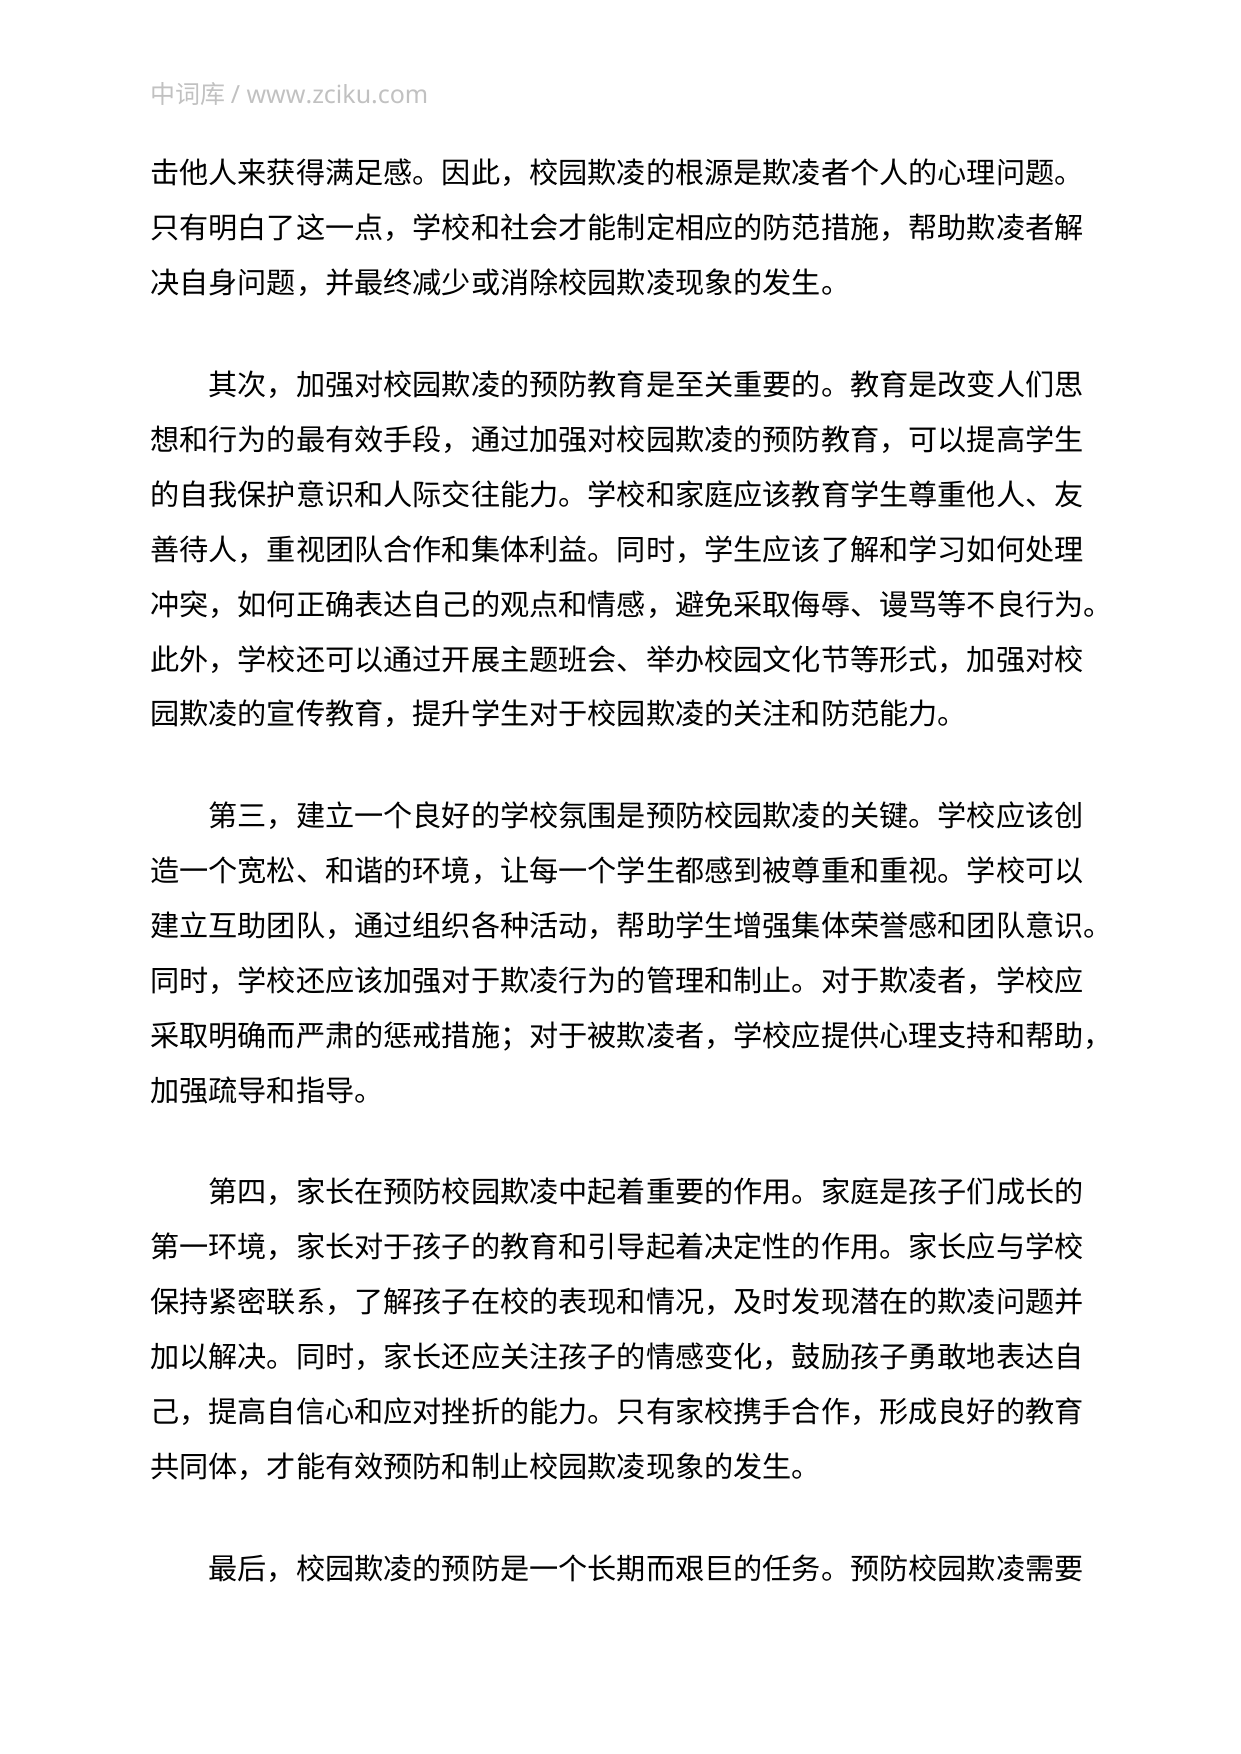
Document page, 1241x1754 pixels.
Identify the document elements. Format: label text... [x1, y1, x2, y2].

text 第三，建立一个良好的学校氛围是预防校园欺凌的关键。学校应该创造一个宽松、和谐的环境，让每一个学生都感到被尊重和重视。学校可以建立互助团队，通过组织各种活动，帮助学生增强集体荣誉感和团队意识。同时，学校还应该加强对于欺凌行为的管理和制止。对于欺凌者，学校应采取明确而严肃的惩戒措施；对于被欺凌者，学校应提供心理支持和帮助，加强疏导和指导。 [150, 793, 1090, 1109]
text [150, 150, 1090, 302]
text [150, 1545, 1090, 1587]
text 其次，加强对校园欺凌的预防教育是至关重要的。教育是改变人们思想和行为的最有效手段，通过加强对校园欺凌的预防教育，可以提高学生的自我保护意识和人际交往能力。学校和家庭应该教育学生尊重他人、友善待人，重视团队合作和集体利益。同时，学生应该了解和学习如何处理冲突，如何正确表达自己的观点和情感，避免采取侮辱、谩骂等不良行为。此外，学校还可以通过开展主题班会、举办校园文化节等形式，加强对校园欺凌的宣传教育，提升学生对于校园欺凌的关注和防范能力。 [150, 362, 1090, 733]
text 第四，家长在预防校园欺凌中起着重要的作用。家庭是孩子们成长的第一环境，家长对于孩子的教育和引导起着决定性的作用。家长应与学校保持紧密联系，了解孩子在校的表现和情况，及时发现潜在的欺凌问题并加以解决。同时，家长还应关注孩子的情感变化，鼓励孩子勇敢地表达自己，提高自信心和应对挫折的能力。只有家校携手合作，形成良好的教育共同体，才能有效预防和制止校园欺凌现象的发生。 [150, 1169, 1090, 1486]
